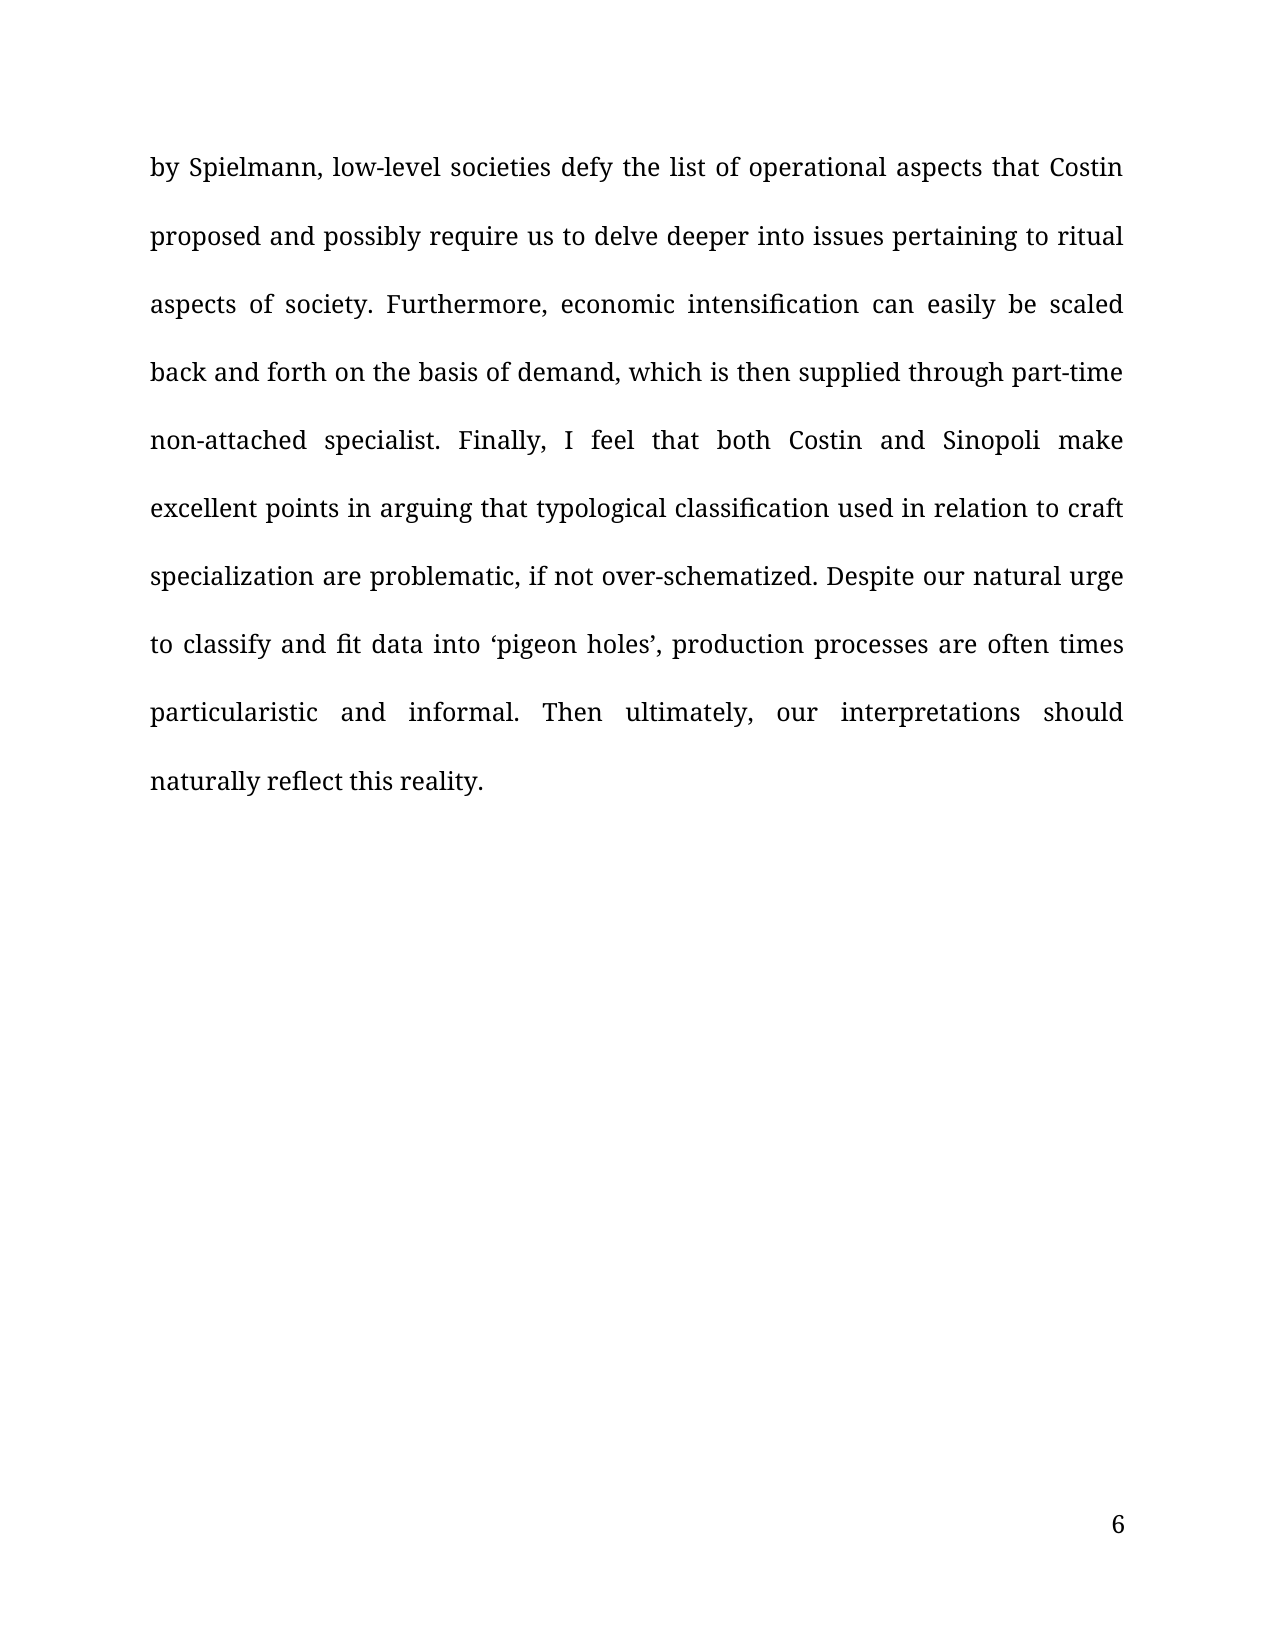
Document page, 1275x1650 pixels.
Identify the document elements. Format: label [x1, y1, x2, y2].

text [150, 150, 1125, 797]
